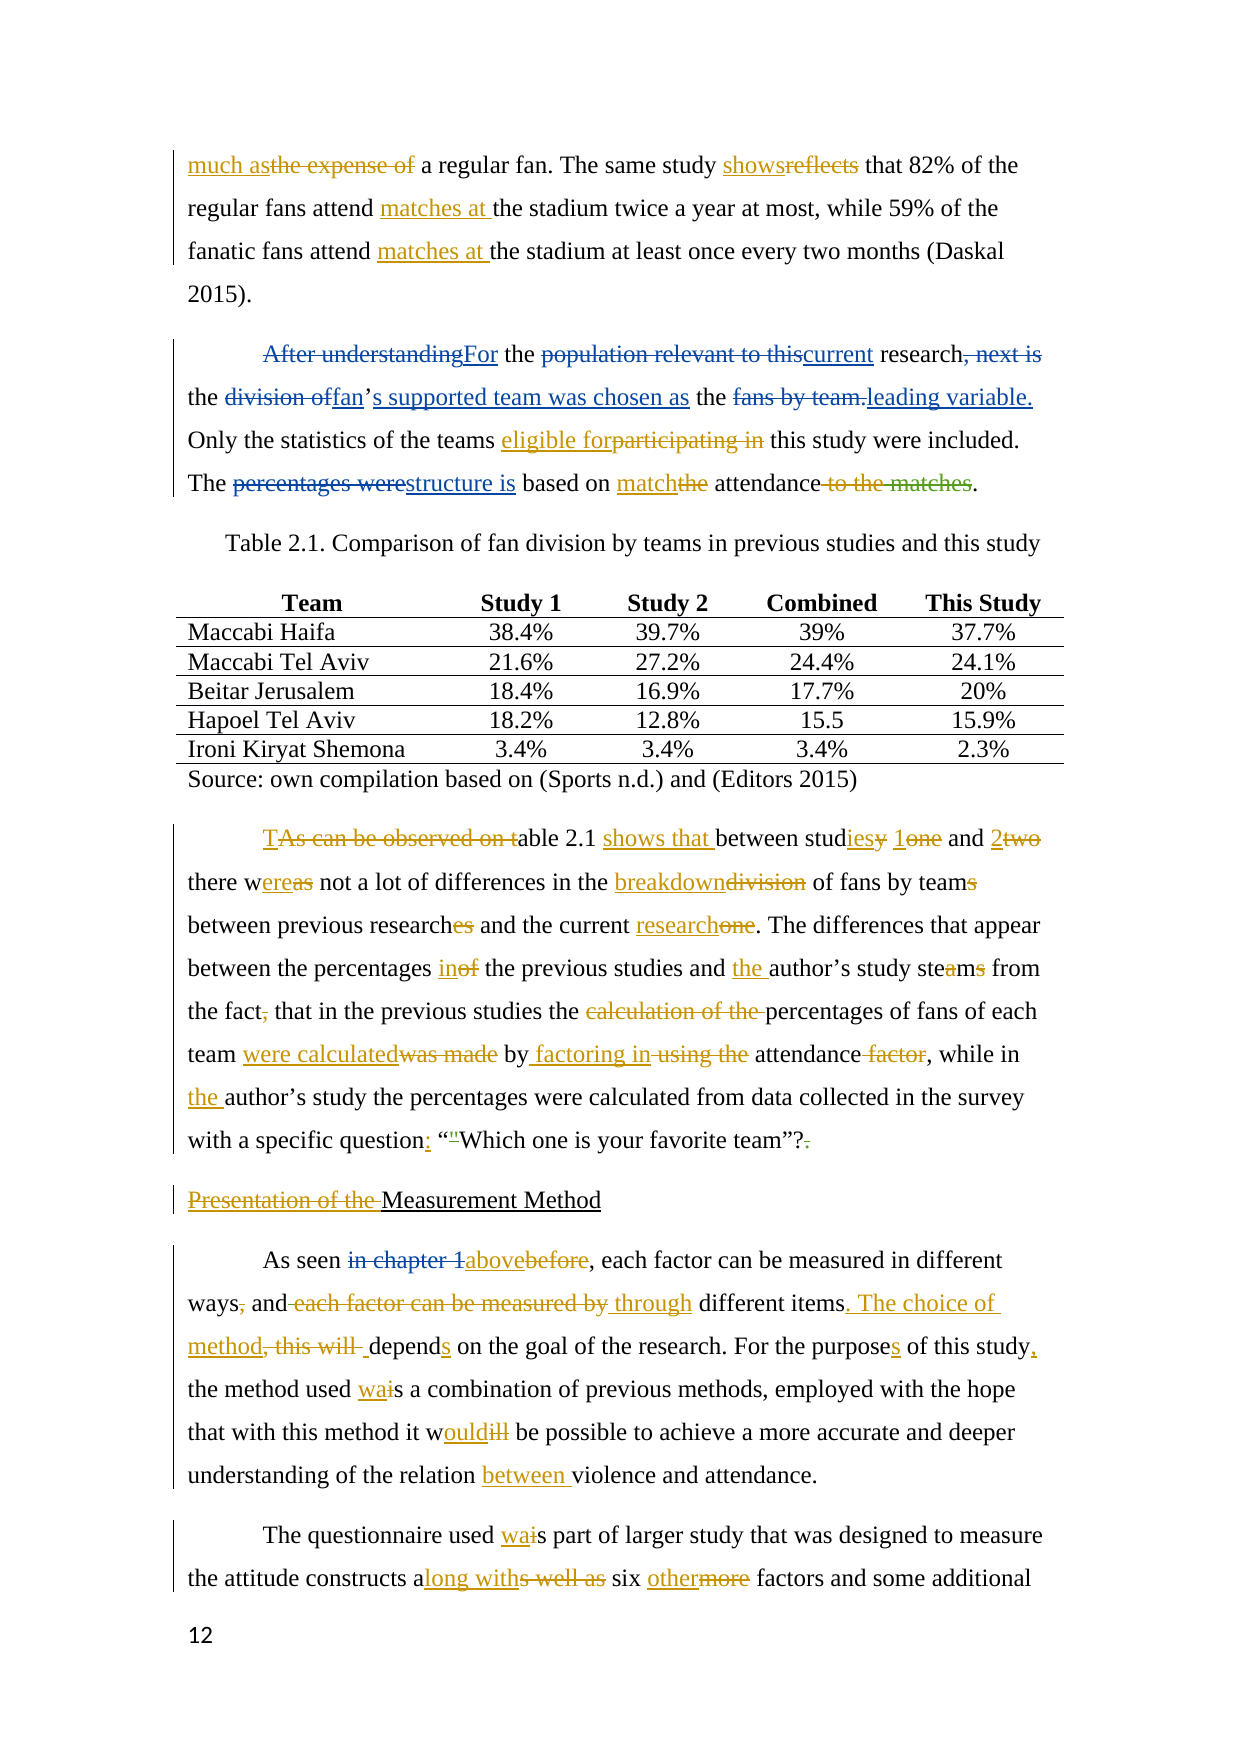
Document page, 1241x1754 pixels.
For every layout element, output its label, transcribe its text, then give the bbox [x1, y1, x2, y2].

table_cell 15.9% [903, 706, 1064, 734]
table_header Team [176, 588, 448, 617]
table_cell 24.4% [741, 647, 902, 675]
text Table 2.1. Comparison of fan division by teams in previous studies and this study [187, 528, 1053, 557]
table_cell 39.7% [594, 618, 741, 646]
table_cell 3.4% [741, 735, 902, 763]
table_cell Beitar Jerusalem [176, 676, 448, 705]
text As seen , each factor can be measured in different ways and different itemsdepend on the goal of the research. For the purpose of this study the method used s a combination of previous methods, employed with the hope that with this method it w be possible to achieve a more accurate and deeper understanding of the relation violence and attendance. [187, 1245, 1053, 1489]
table_cell 38.4% [448, 618, 594, 646]
table_cell Maccabi Tel Aviv [176, 647, 448, 675]
table_header Combined [741, 588, 902, 617]
table_header Study 1 [448, 588, 594, 617]
text able 2.1 between stud and there w not a lot of differences in the of fans by team between previous research and the current . The differences that appear between the percentages the previous studies and author’s study stem from the fact that in the previous studies the percentages of fans of each team by attendance, while in author’s study the percentages were calculated from data collected in the survey with a specific question “Which one is your favorite team”? [187, 823, 1053, 1154]
table_cell Ironi Kiryat Shemona [176, 735, 448, 763]
table_cell 3.4% [448, 735, 594, 763]
table_cell 18.2% [448, 706, 594, 734]
table_cell 2.3% [903, 735, 1064, 763]
table_cell 21.6% [448, 647, 594, 675]
table_cell 3.4% [594, 735, 741, 763]
text Measurement Method [187, 1185, 1053, 1214]
table_cell 12.8% [594, 706, 741, 734]
table_cell 37.7% [903, 618, 1064, 646]
table_cell 24.1% [903, 647, 1064, 675]
table_cell 39% [741, 618, 902, 646]
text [187, 150, 1053, 308]
table_header This Study [903, 588, 1064, 617]
table_cell 27.2% [594, 647, 741, 675]
text the research the ’ the Only the statistics of the teams this study were included. The based on attendance. [187, 339, 1053, 497]
table_cell 16.9% [594, 676, 741, 705]
table_cell Hapoel Tel Aviv [176, 706, 448, 734]
text Source: own compilation based on (Sports n.d.) and (Editors 2015) [187, 764, 1053, 792]
table_cell Maccabi Haifa [176, 618, 448, 646]
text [187, 1520, 1053, 1592]
table_cell 17.7% [741, 676, 902, 705]
table_cell 15.5 [741, 706, 902, 734]
table_cell 20% [903, 676, 1064, 705]
table_cell 18.4% [448, 676, 594, 705]
table_header Study 2 [594, 588, 741, 617]
